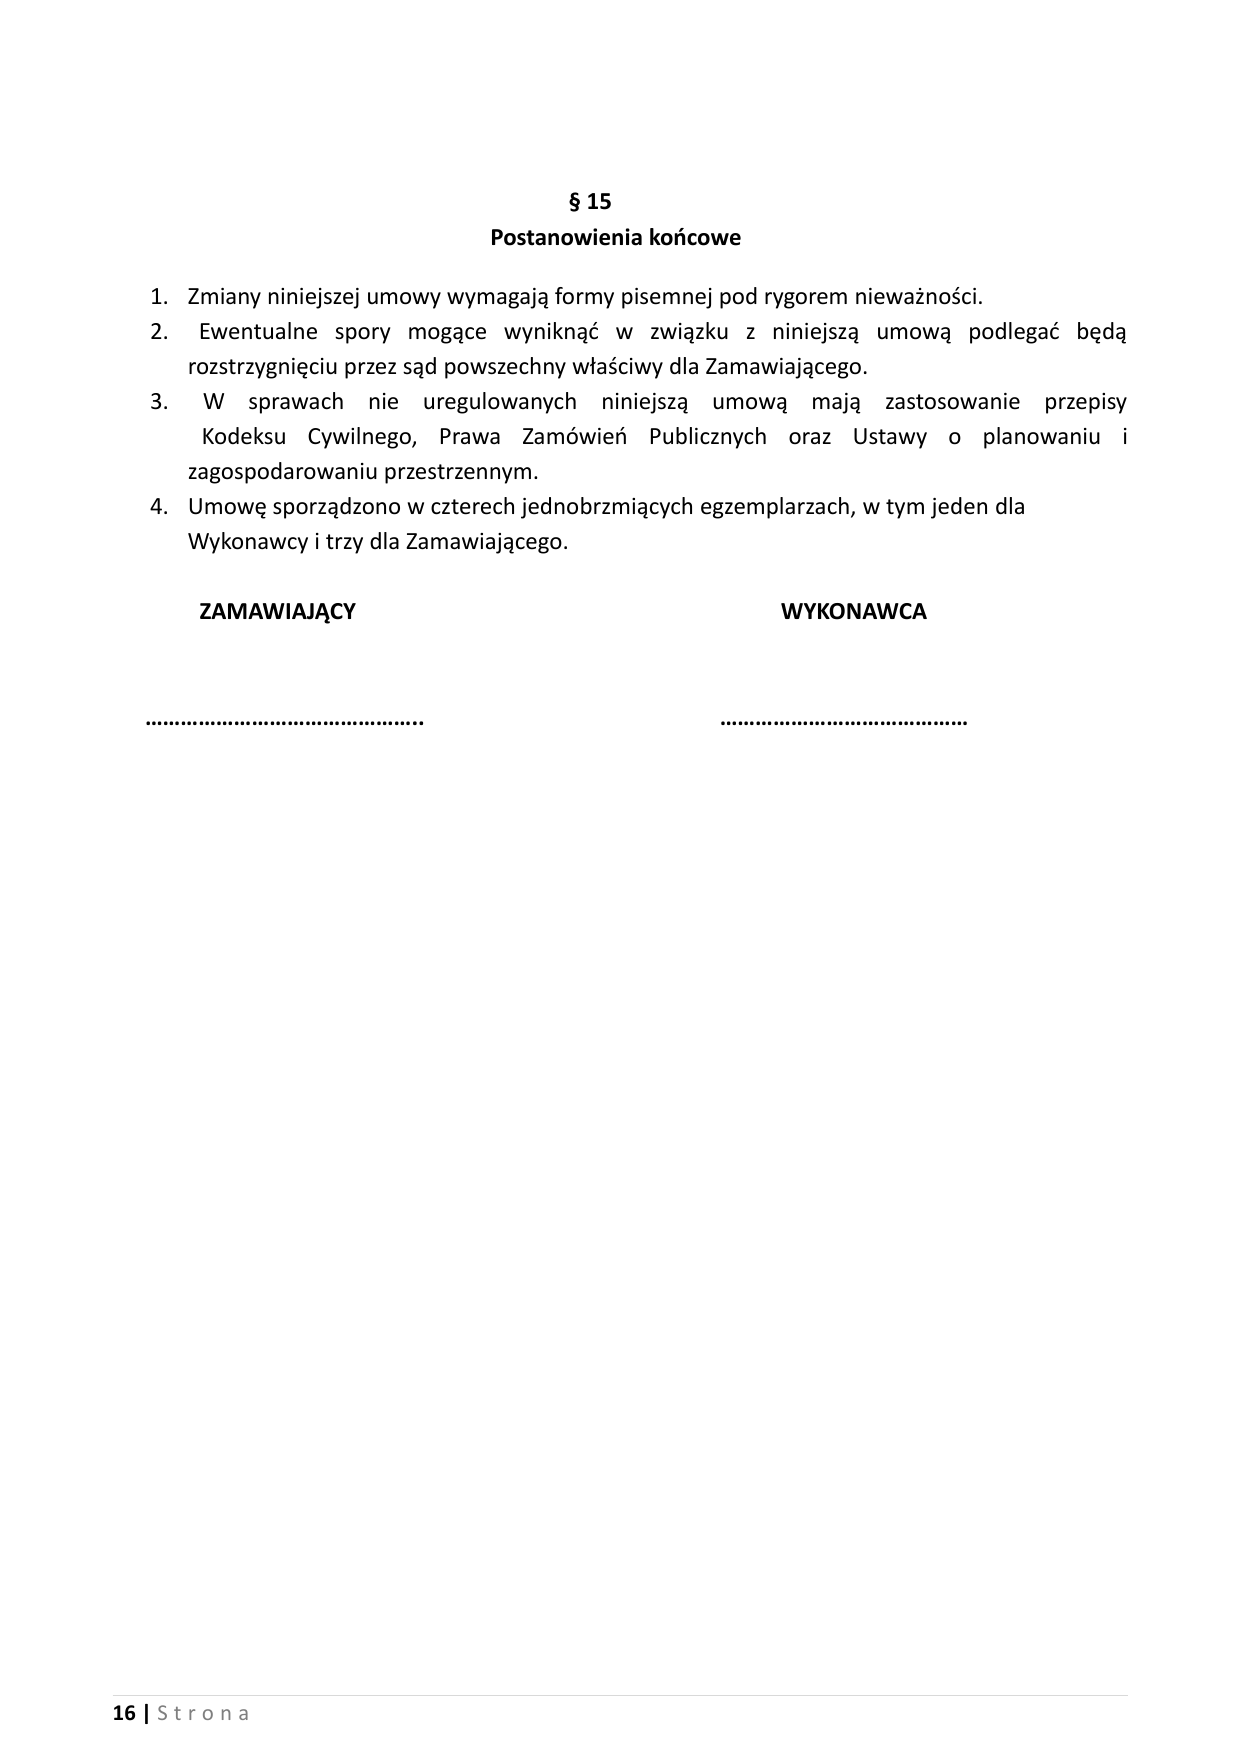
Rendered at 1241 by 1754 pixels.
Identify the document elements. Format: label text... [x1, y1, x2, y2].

text 1. Zmiany niniejszej umowy wymagają formy pisemnej pod rygorem nieważności. [150, 280, 1128, 311]
text ……………………………………….. …………………………………… [145, 702, 1128, 732]
text ZAMAWIAJĄCY WYKONAWCA [199, 595, 1128, 626]
text 3. W sprawach nie uregulowanych niniejszą umową mają zastosowanie przepisy Kodeksu Cywilnego, Prawa Zamówień Publicznych oraz Ustawy o planowaniu i zagospodarowaniu przestrzennym. [150, 385, 1128, 486]
text Wykonawcy i trzy dla Zamawiającego. [187, 525, 1128, 556]
text 2. Ewentualne spory mogące wyniknąć w związku z niniejszą umową podlegać będą rozstrzygnięciu przez sąd powszechny właściwy dla Zamawiającego. [150, 315, 1128, 381]
text Postanowienia końcowe [490, 221, 1128, 252]
text § 15 [568, 185, 1128, 216]
text 4. Umowę sporządzono w czterech jednobrzmiących egzemplarzach, w tym jeden dla [150, 490, 1128, 521]
